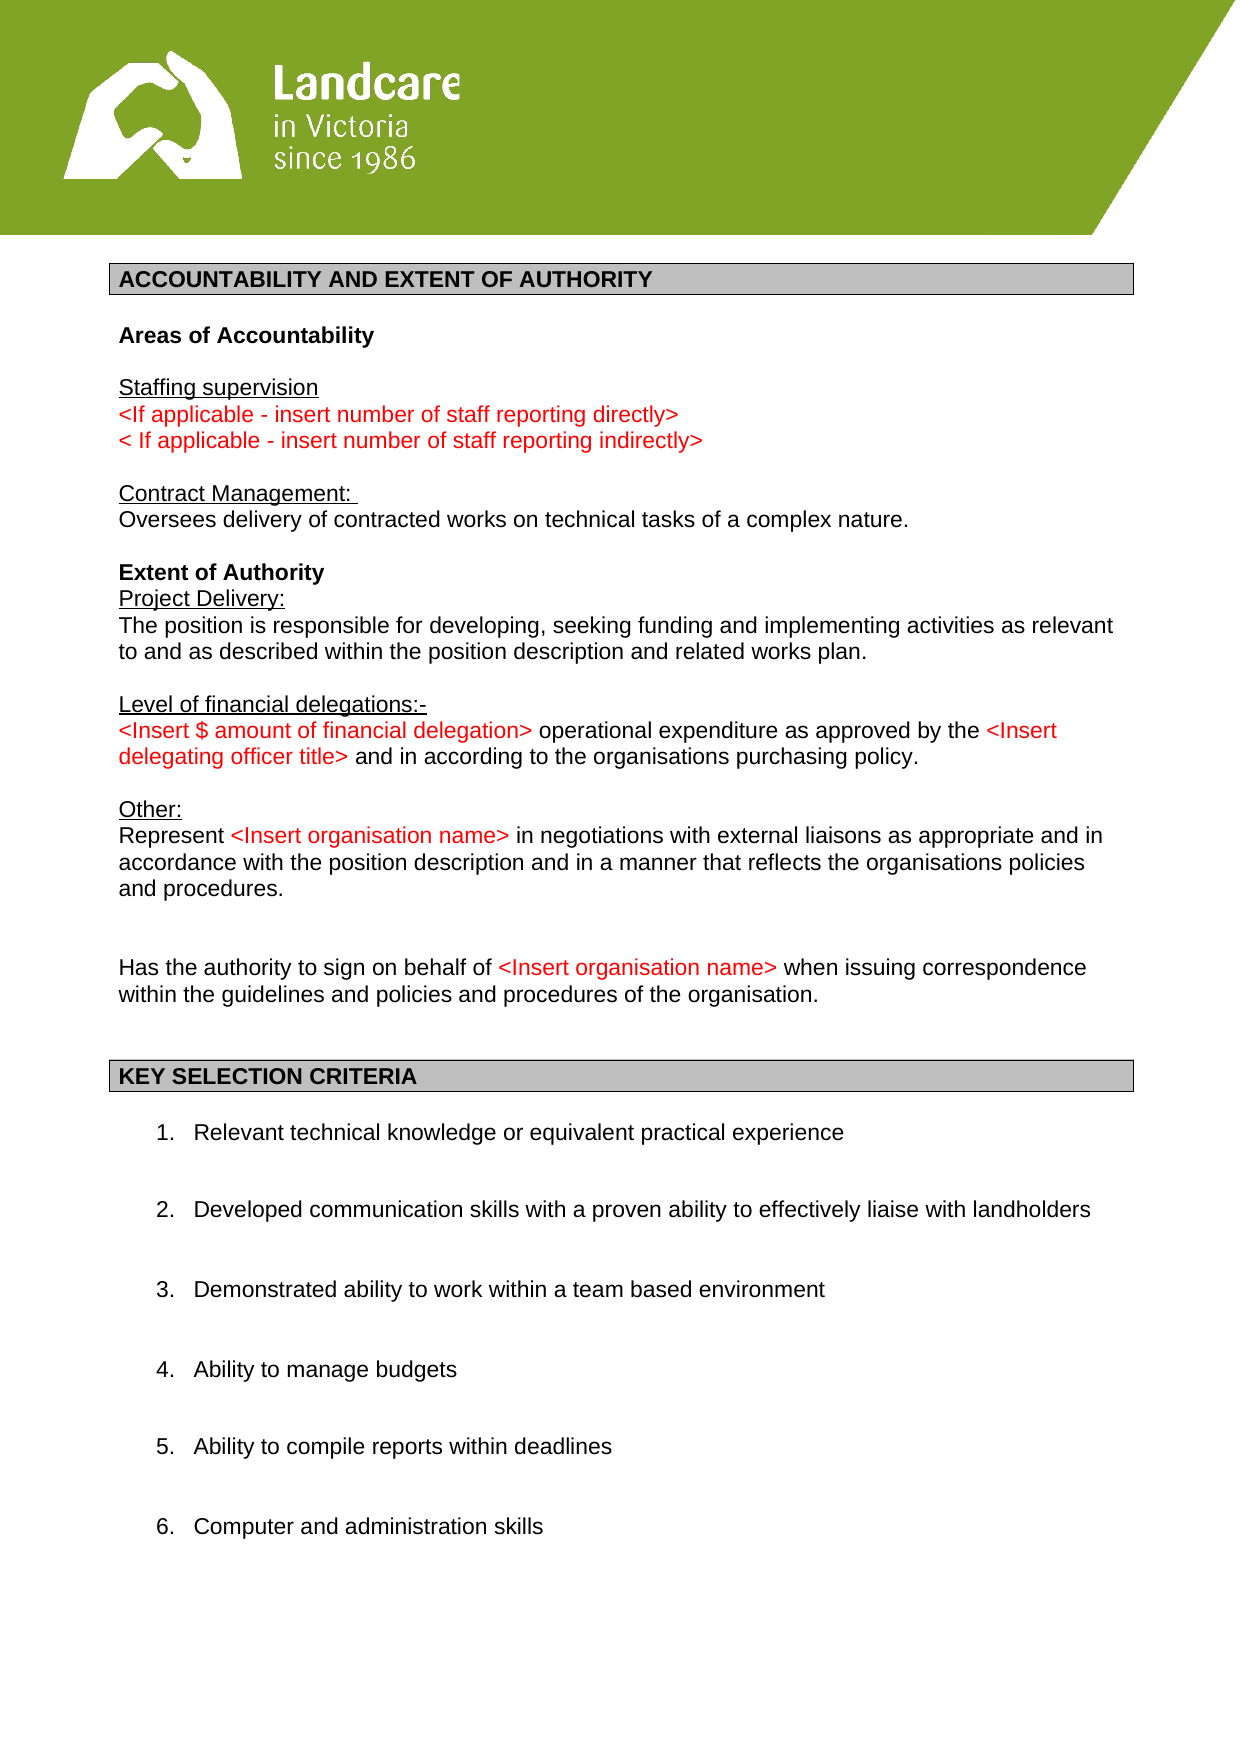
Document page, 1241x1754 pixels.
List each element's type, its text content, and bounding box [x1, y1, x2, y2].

text KEY SELECTION CRITERIA [110, 1061, 1133, 1091]
list Ability to manage budgets [156, 1356, 1125, 1382]
text < If applicable - insert number of staff reporting indirectly> [118, 427, 1125, 453]
text Level of financial delegations:- [118, 691, 1125, 717]
picture [0, 0, 1238, 235]
text Staffing supervision [118, 374, 1125, 401]
text The position is responsible for developing, seeking funding and implementing activities as relevant to and as described within the position description and related works plan. [118, 612, 1125, 664]
text Oversees delivery of contracted works on technical tasks of a complex nature. [118, 506, 1125, 532]
text Other: [118, 796, 1125, 822]
text Areas of Accountability [118, 322, 1125, 348]
text Extent of Authority [118, 559, 1125, 585]
text <Insert $ amount of financial delegation> operational expenditure as approved by the <Insert delegating officer title> and in according to the organisations purchasing policy. [118, 717, 1125, 770]
text Represent <Insert organisation name> in negotiations with external liaisons as appropriate and in accordance with the position description and in a manner that reflects the organisations policies and procedures. [118, 822, 1125, 901]
list Developed communication skills with a proven ability to effectively liaise with landholders [156, 1196, 1125, 1222]
text Project Delivery: [118, 585, 1125, 612]
list Demonstrated ability to work within a team based environment [156, 1276, 1125, 1302]
text Contract Management: [118, 480, 1125, 506]
text Has the authority to sign on behalf of <Insert organisation name> when issuing correspondence within the guidelines and policies and procedures of the organisation. [118, 954, 1125, 1007]
text <If applicable - insert number of staff reporting directly> [118, 401, 1125, 427]
text ACCOUNTABILITY AND EXTENT OF AUTHORITY [110, 264, 1133, 294]
list Computer and administration skills [156, 1513, 1125, 1539]
list Ability to compile reports within deadlines [156, 1433, 1125, 1459]
list Relevant technical knowledge or equivalent practical experience [156, 1118, 1125, 1145]
